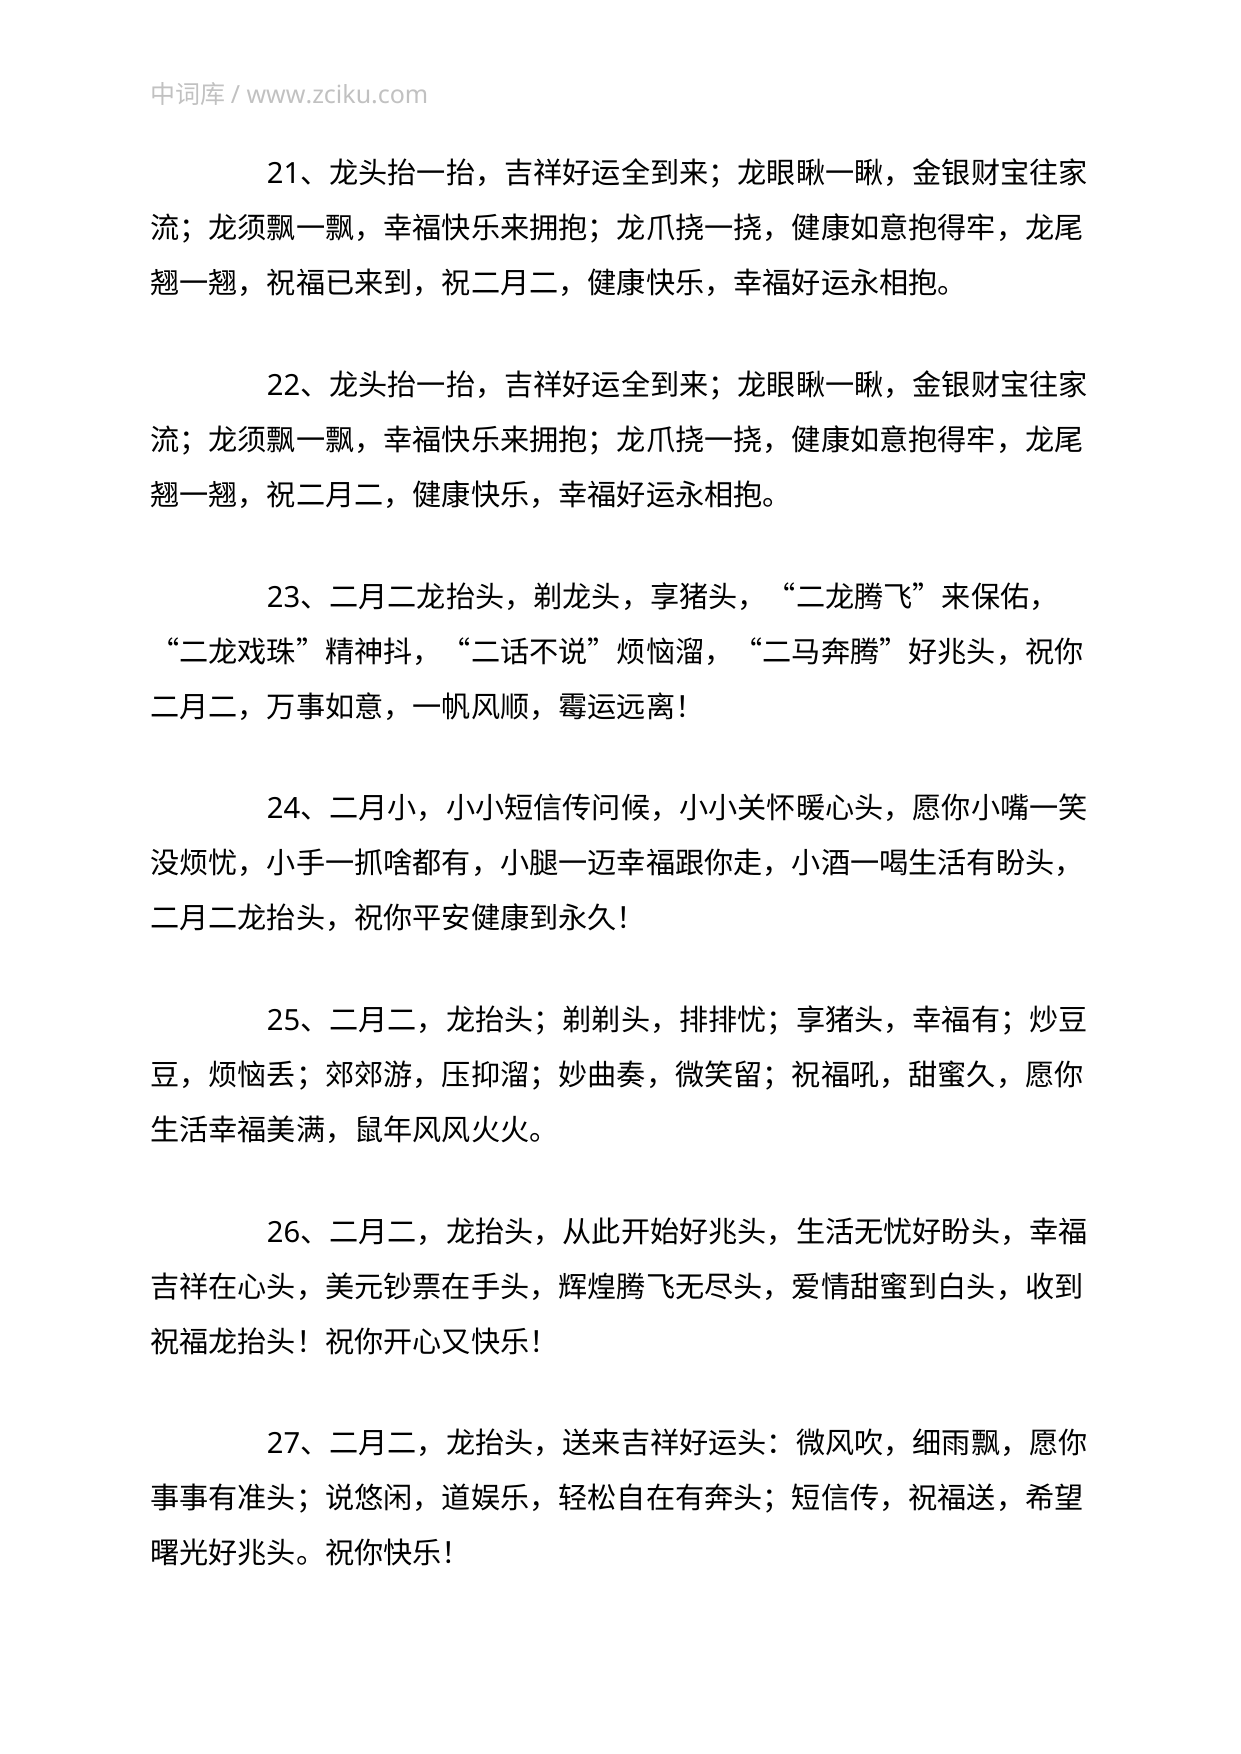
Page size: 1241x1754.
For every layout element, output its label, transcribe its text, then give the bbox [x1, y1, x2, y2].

text 27、二月二，龙抬头，送来吉祥好运头：微风吹，细雨飘，愿你事事有准头；说悠闲，道娱乐，轻松自在有奔头；短信传，祝福送，希望曙光好兆头。祝你快乐！ [150, 1420, 1090, 1572]
text 26、二月二，龙抬头，从此开始好兆头，生活无忧好盼头，幸福吉祥在心头，美元钞票在手头，辉煌腾飞无尽头，爱情甜蜜到白头，收到祝福龙抬头！祝你开心又快乐！ [150, 1208, 1090, 1361]
text 23、二月二龙抬头，剃龙头，享猪头，“二龙腾飞”来保佑，“二龙戏珠”精神抖，“二话不说”烦恼溜，“二马奔腾”好兆头，祝你二月二，万事如意，一帆风顺，霉运远离！ [150, 573, 1090, 726]
text 21、龙头抬一抬，吉祥好运全到来；龙眼瞅一瞅，金银财宝往家流；龙须飘一飘，幸福快乐来拥抱；龙爪挠一挠，健康如意抱得牢，龙尾翘一翘，祝福已来到，祝二月二，健康快乐，幸福好运永相抱。 [150, 150, 1090, 302]
text 22、龙头抬一抬，吉祥好运全到来；龙眼瞅一瞅，金银财宝往家流；龙须飘一飘，幸福快乐来拥抱；龙爪挠一挠，健康如意抱得牢，龙尾翘一翘，祝二月二，健康快乐，幸福好运永相抱。 [150, 362, 1090, 514]
text 25、二月二，龙抬头；剃剃头，排排忧；享猪头，幸福有；炒豆豆，烦恼丢；郊郊游，压抑溜；妙曲奏，微笑留；祝福吼，甜蜜久，愿你生活幸福美满，鼠年风风火火。 [150, 997, 1090, 1149]
text 24、二月小，小小短信传问候，小小关怀暖心头，愿你小嘴一笑没烦忧，小手一抓啥都有，小腿一迈幸福跟你走，小酒一喝生活有盼头，二月二龙抬头，祝你平安健康到永久！ [150, 785, 1090, 937]
